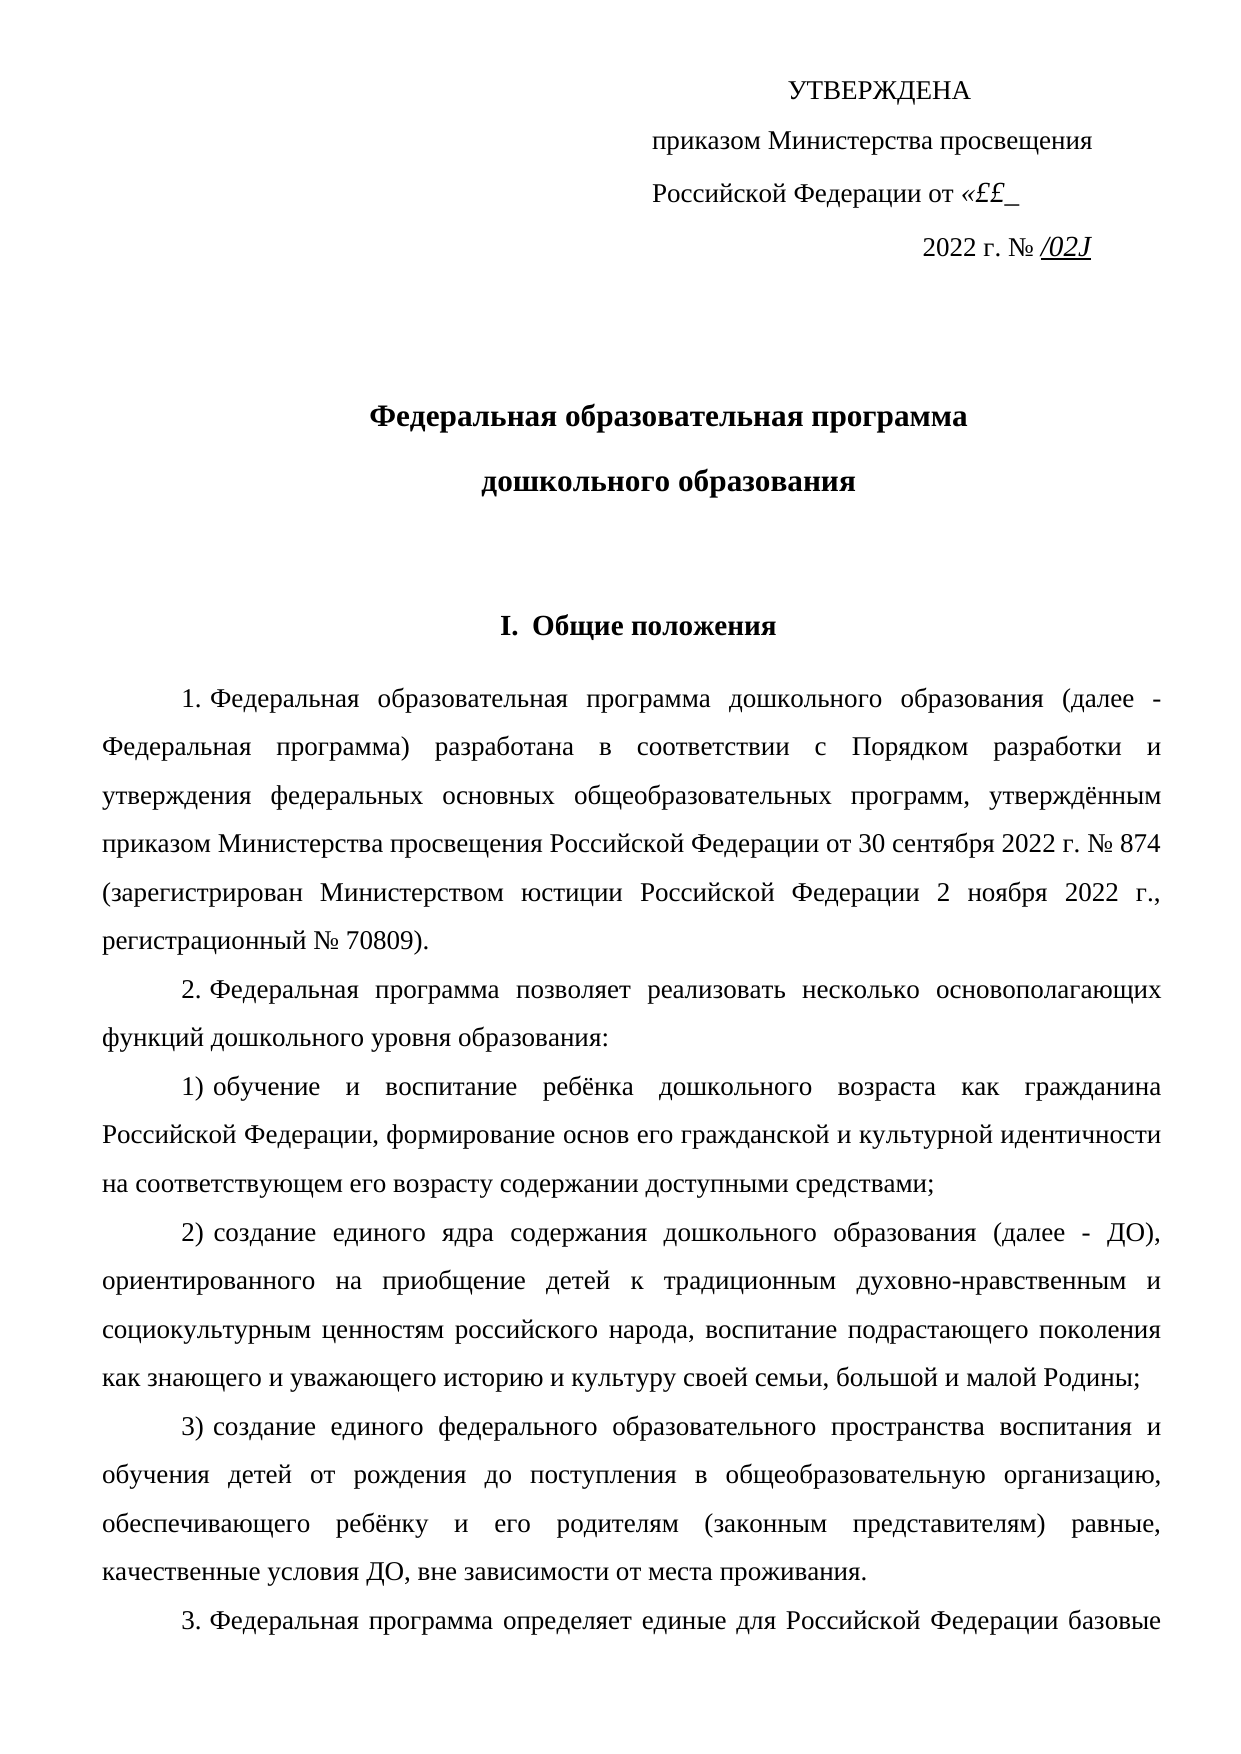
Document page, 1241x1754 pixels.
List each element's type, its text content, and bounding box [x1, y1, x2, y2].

list создание единого федерального образовательного пространства воспитания и обучения детей от рождения до поступления в общеобразовательную организацию, обеспечивающего ребёнку и его родителям (законным представителям) равные, качественные условия ДО, вне зависимости от места проживания. [102, 1410, 1162, 1587]
list создание единого ядра содержания дошкольного образования (далее - ДО), ориентированного на приобщение детей к традиционным духовно-нравственным и социокультурным ценностям российского народа, воспитание подрастающего поколения как знающего и уважающего историю и культуру своей семьи, большой и малой Родины; [102, 1216, 1162, 1392]
list Федеральная образовательная программа дошкольного образования (далее - Федеральная программа) разработана в соответствии с Порядком разработки и утверждения федеральных основных общеобразовательных программ, утверждённым приказом Министерства просвещения Российской Федерации от 30 сентября 2022 г. № 874 (зарегистрирован Министерством юстиции Российской Федерации 2 ноября 2022 г., регистрационный № 70809). [102, 682, 1162, 956]
list обучение и воспитание ребёнка дошкольного возраста как гражданина Российской Федерации, формирование основ его гражданской и культурной идентичности на соответствующем его возрасту содержании доступными средствами; [102, 1070, 1162, 1198]
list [102, 1604, 1162, 1635]
list Общие положения [500, 608, 1200, 642]
list Федеральная программа позволяет реализовать несколько основополагающих функций дошкольного уровня образования: [102, 973, 1162, 1053]
text приказом Министерства просвещения Российской Федерации от «££_ 2022 г. № /02J [652, 124, 1121, 263]
text Федеральная образовательная программа дошкольного образования [137, 397, 1200, 498]
text УТВЕРЖДЕНА [787, 74, 1200, 106]
